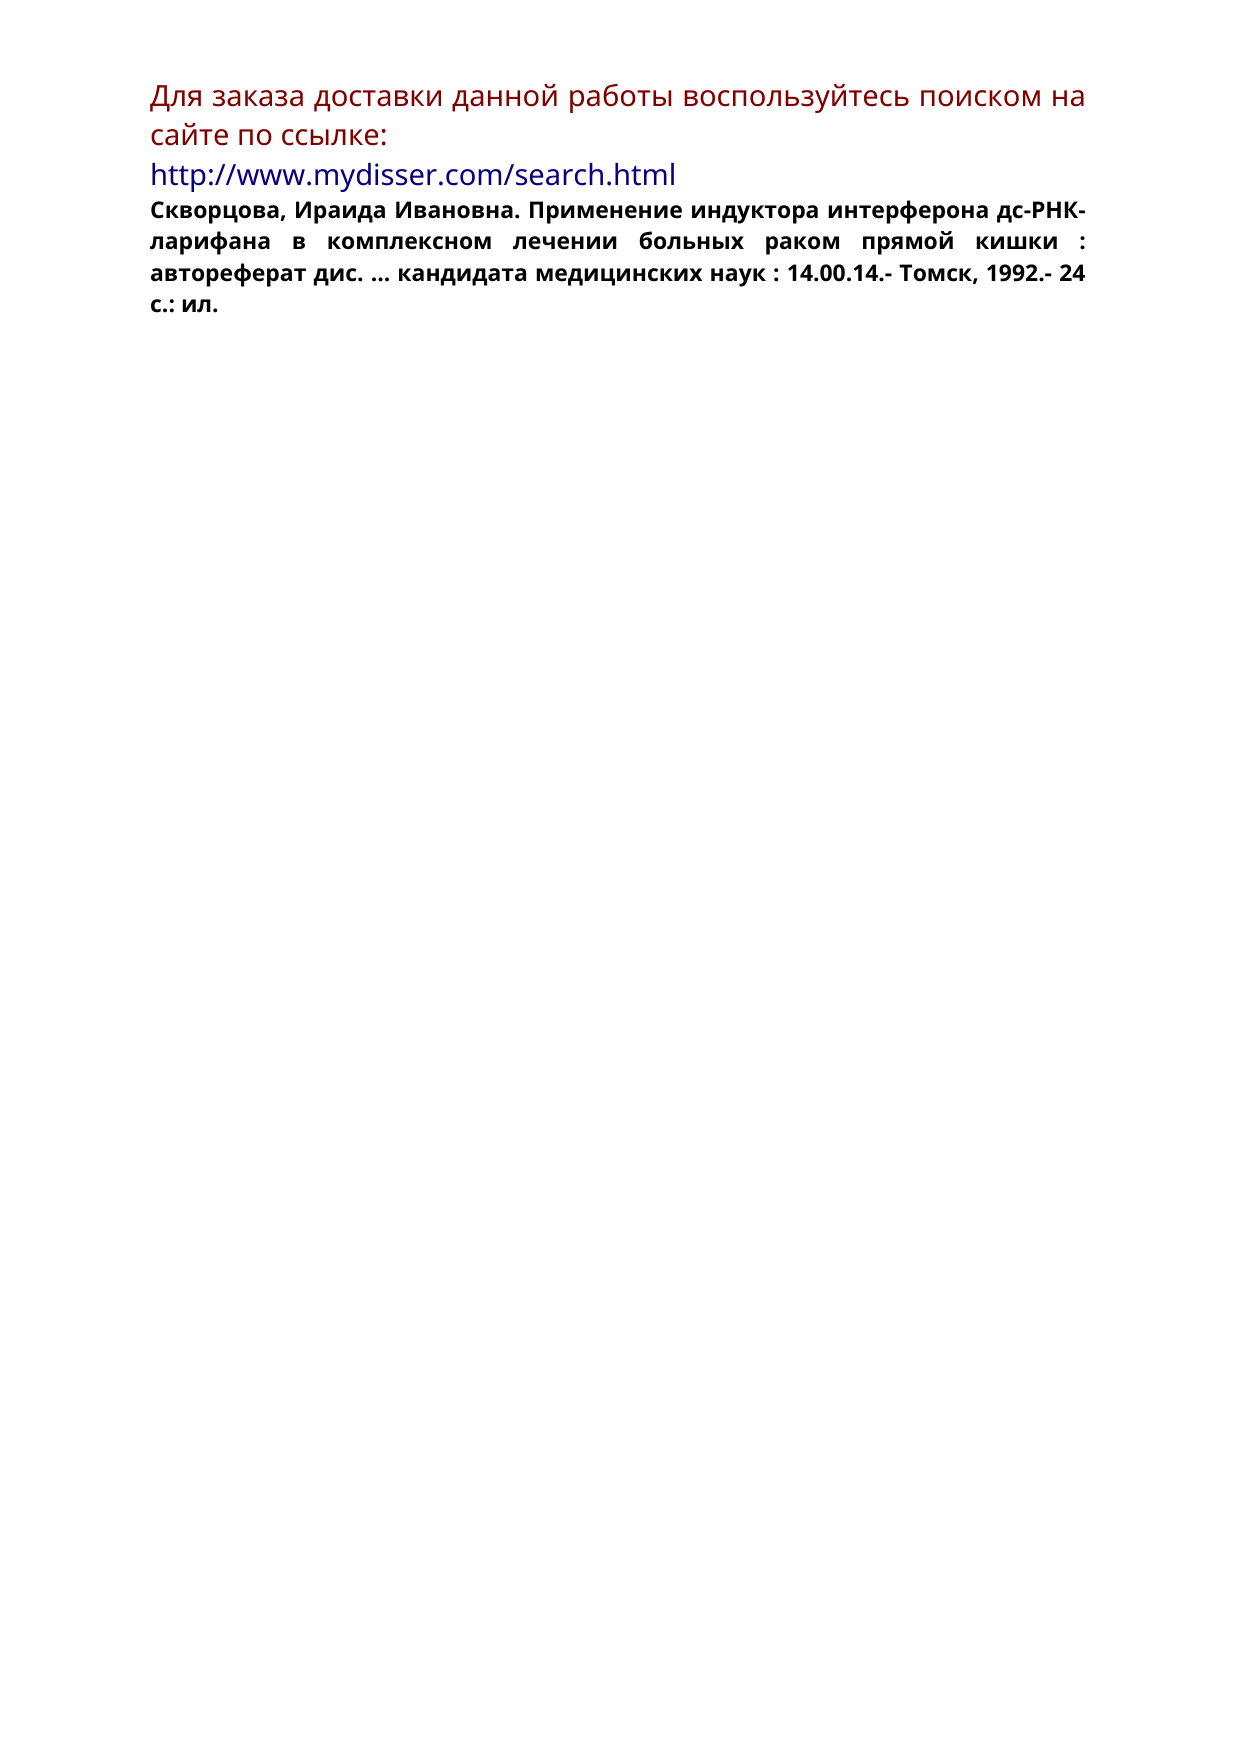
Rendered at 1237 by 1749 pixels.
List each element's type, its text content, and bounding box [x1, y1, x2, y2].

text Скворцова, Ираида Ивановна. Применение индуктора интерферона дс-РНК-ларифана в комплексном лечении больных раком прямой кишки : автореферат дис. ... кандидата медицинских наук : 14.00.14.- Томск, 1992.- 24 с.: ил. [150, 194, 1086, 319]
